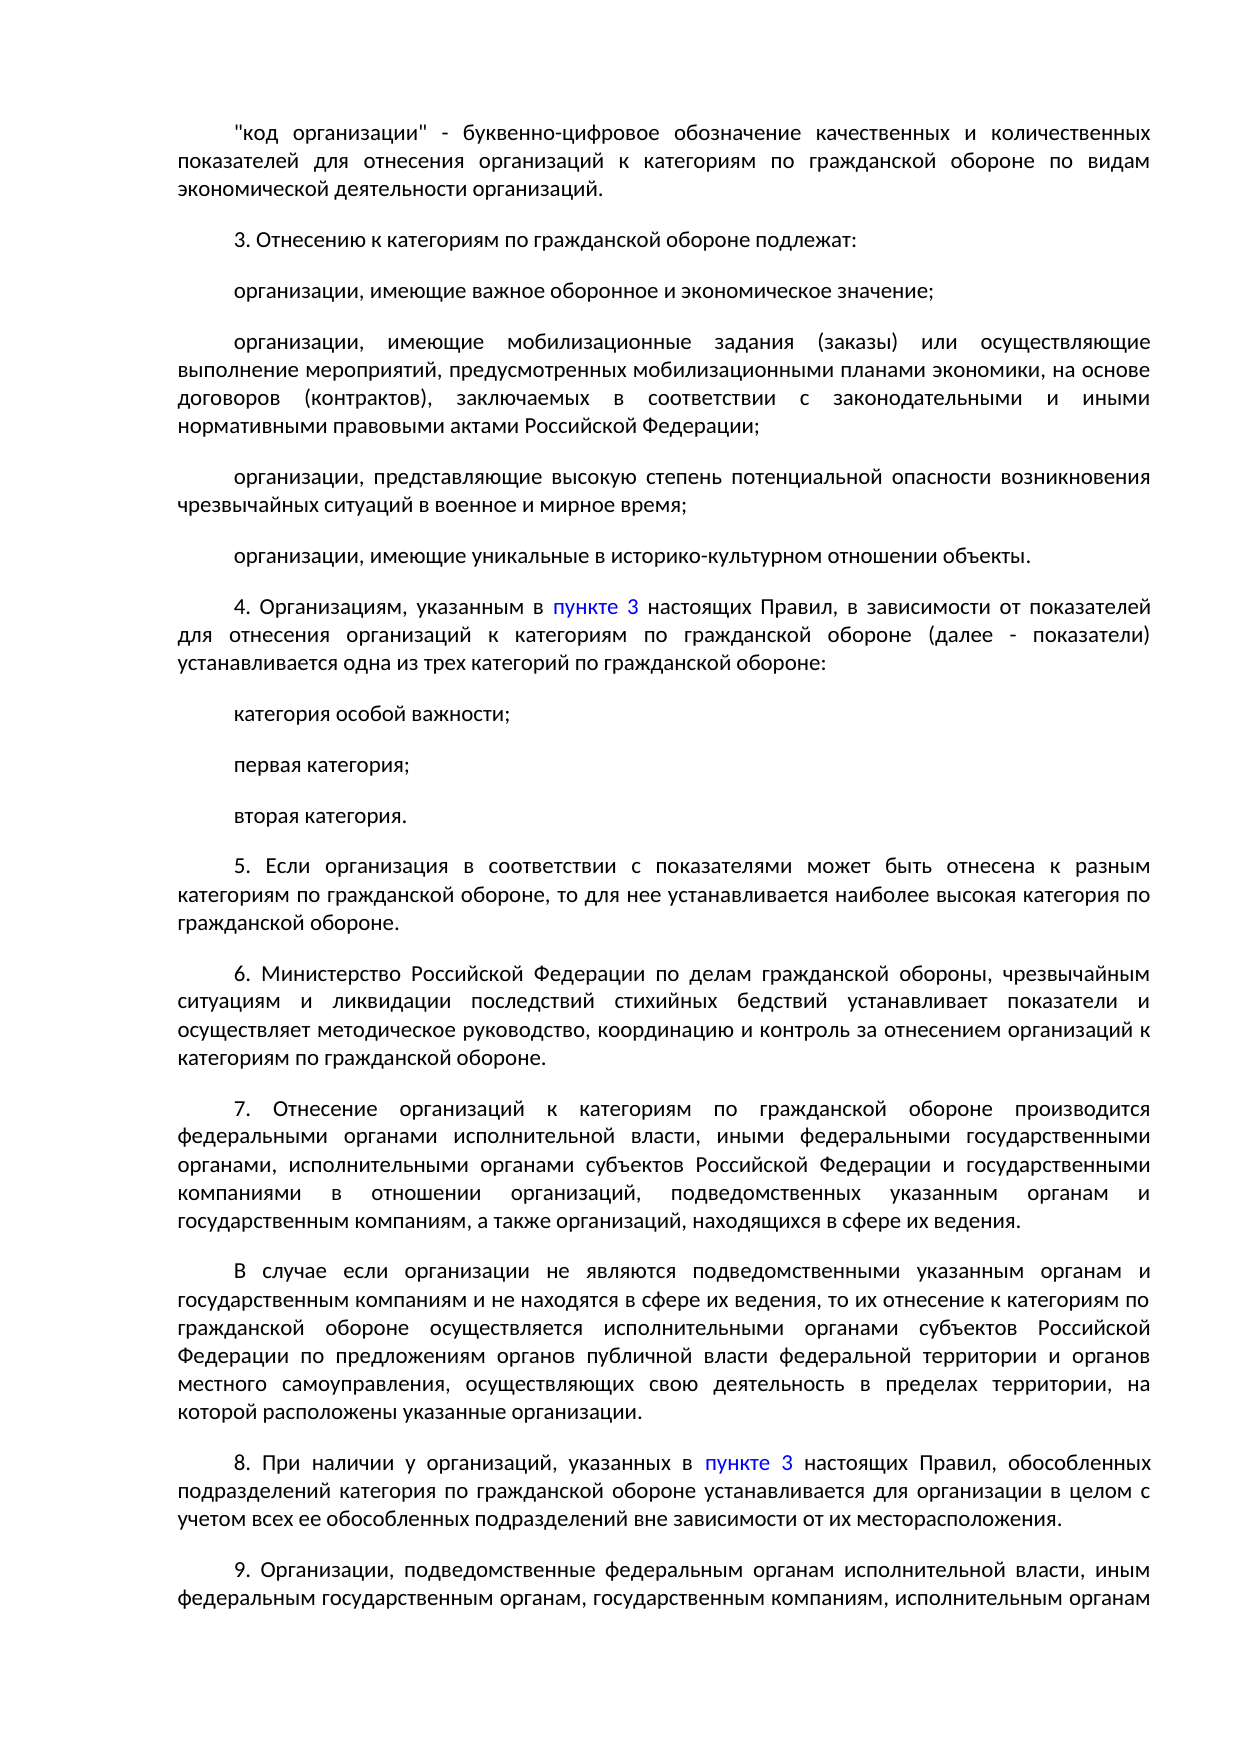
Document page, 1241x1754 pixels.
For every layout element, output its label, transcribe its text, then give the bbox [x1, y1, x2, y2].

text 6. Министерство Российской Федерации по делам гражданской обороны, чрезвычайным ситуациям и ликвидации последствий стихийных бедствий устанавливает показатели и осуществляет методическое руководство, координацию и контроль за отнесением организаций к категориям по гражданской обороне. [177, 959, 1152, 1071]
text 4. Организациям, указанным в пункте 3 настоящих Правил, в зависимости от показателей для отнесения организаций к категориям по гражданской обороне (далее - показатели) устанавливается одна из трех категорий по гражданской обороне: [177, 592, 1152, 676]
text В случае если организации не являются подведомственными указанным органам и государственным компаниям и не находятся в сфере их ведения, то их отнесение к категориям по гражданской обороне осуществляется исполнительными органами субъектов Российской Федерации по предложениям органов публичной власти федеральной территории и органов местного самоуправления, осуществляющих свою деятельность в пределах территории, на которой расположены указанные организации. [177, 1257, 1152, 1425]
text 7. Отнесение организаций к категориям по гражданской обороне производится федеральными органами исполнительной власти, иными федеральными государственными органами, исполнительными органами субъектов Российской Федерации и государственными компаниями в отношении организаций, подведомственных указанным органам и государственным компаниям, а также организаций, находящихся в сфере их ведения. [177, 1094, 1152, 1234]
text организации, имеющие важное оборонное и экономическое значение; [177, 276, 1152, 304]
text первая категория; [177, 750, 1152, 778]
text 3. Отнесению к категориям по гражданской обороне подлежат: [177, 225, 1152, 253]
text вторая категория. [177, 801, 1152, 829]
text организации, представляющие высокую степень потенциальной опасности возникновения чрезвычайных ситуаций в военное и мирное время; [177, 462, 1152, 518]
text 5. Если организация в соответствии с показателями может быть отнесена к разным категориям по гражданской обороне, то для нее устанавливается наиболее высокая категория по гражданской обороне. [177, 852, 1152, 936]
text категория особой важности; [177, 699, 1152, 727]
text 8. При наличии у организаций, указанных в пункте 3 настоящих Правил, обособленных подразделений категория по гражданской обороне устанавливается для организации в целом с учетом всех ее обособленных подразделений вне зависимости от их месторасположения. [177, 1448, 1152, 1532]
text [177, 1555, 1152, 1611]
text "код организации" - буквенно-цифровое обозначение качественных и количественных показателей для отнесения организаций к категориям по гражданской обороне по видам экономической деятельности организаций. [177, 118, 1152, 202]
text организации, имеющие мобилизационные задания (заказы) или осуществляющие выполнение мероприятий, предусмотренных мобилизационными планами экономики, на основе договоров (контрактов), заключаемых в соответствии с законодательными и иными нормативными правовыми актами Российской Федерации; [177, 327, 1152, 439]
text организации, имеющие уникальные в историко-культурном отношении объекты. [177, 541, 1152, 569]
